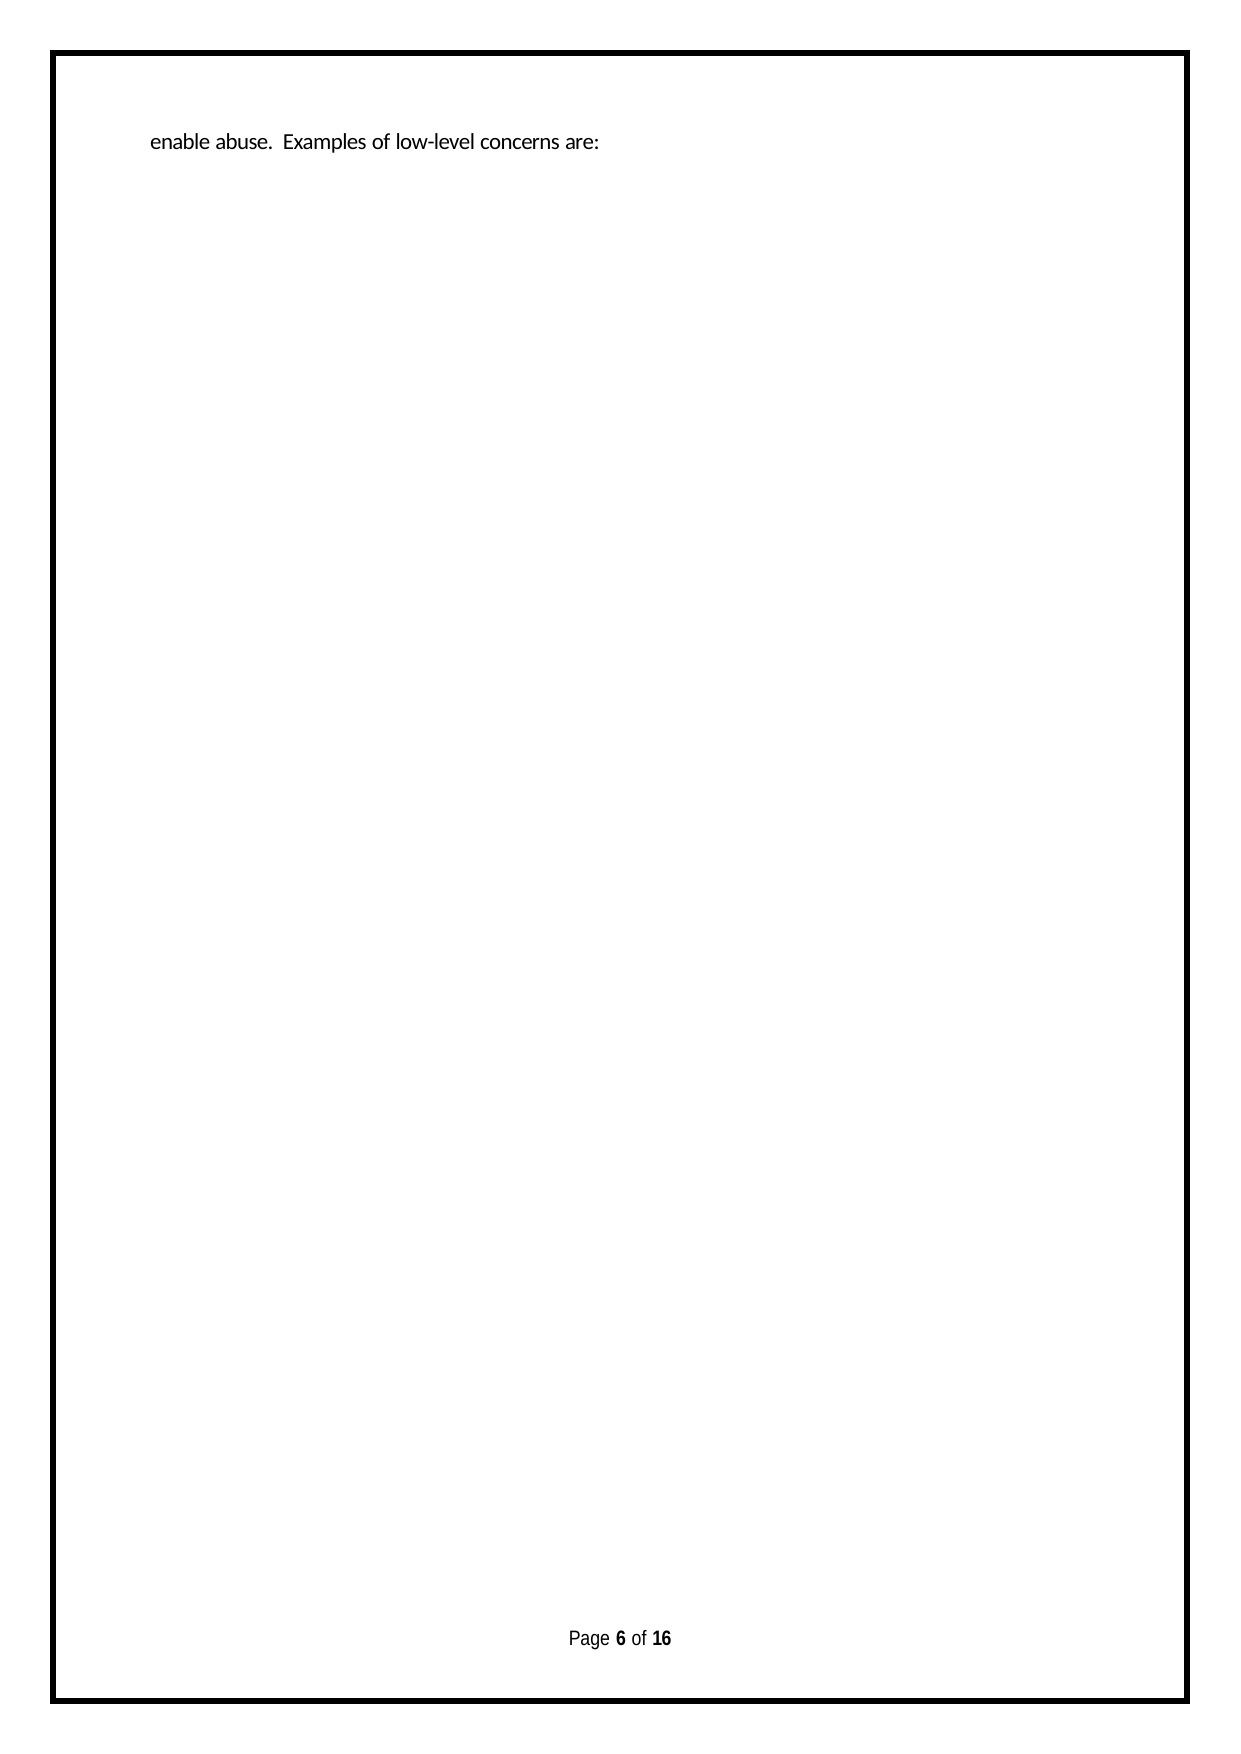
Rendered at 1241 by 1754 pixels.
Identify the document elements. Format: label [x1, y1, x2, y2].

text [150, 127, 1091, 155]
